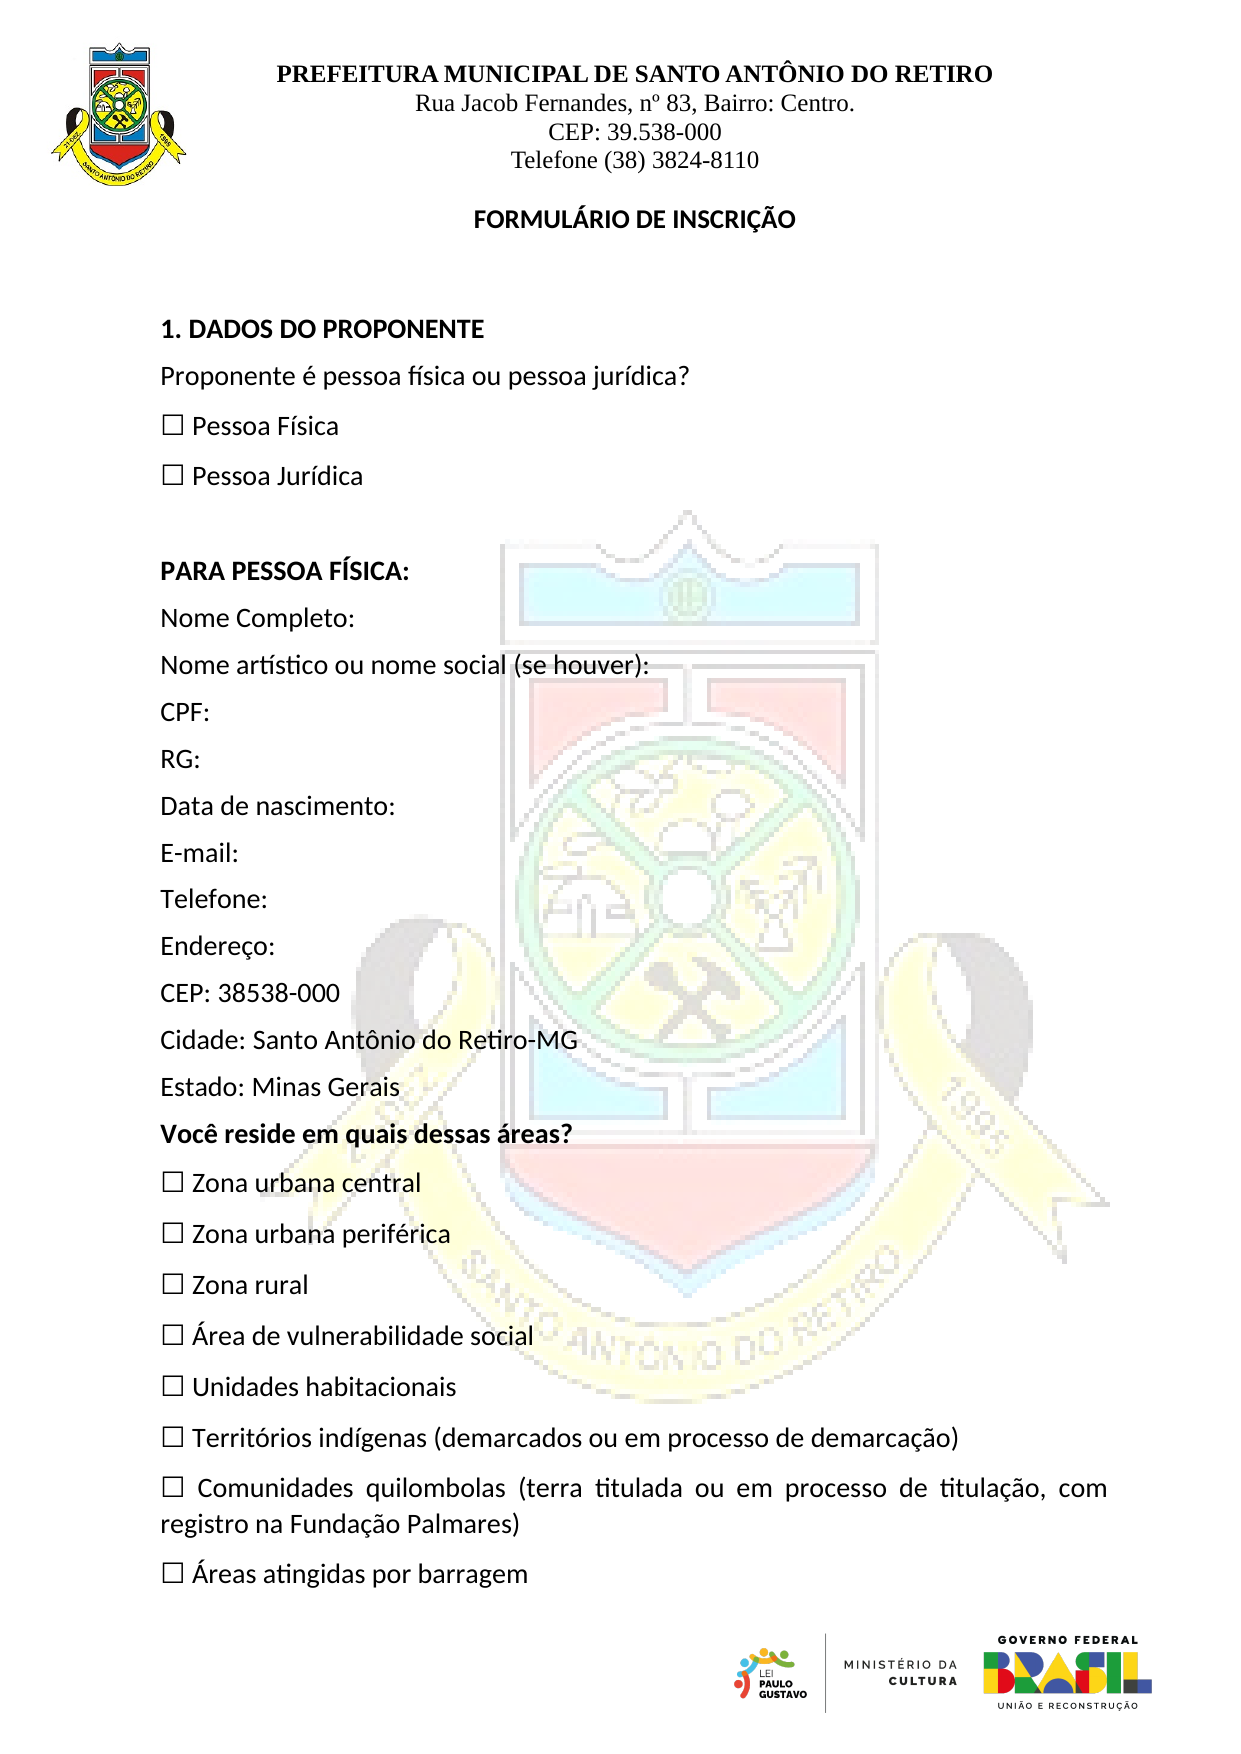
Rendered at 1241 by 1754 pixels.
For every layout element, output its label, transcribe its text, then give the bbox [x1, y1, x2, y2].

text Estado: [160, 1069, 1109, 1103]
text Zona rural [160, 1264, 1109, 1303]
text Nome Completo: [160, 600, 1109, 635]
text Zona urbana central [160, 1163, 1109, 1201]
text Proponente é pessoa física ou pessoa jurídica? [160, 358, 1109, 392]
text CPF: [160, 694, 1109, 728]
text Telefone: [160, 882, 1109, 916]
text PARA PESSOA FÍSICA: [160, 553, 1109, 588]
picture [688, 1629, 1175, 1713]
text Territórios indígenas (demarcados ou em processo de demarcação) [160, 1417, 1109, 1455]
text Áreas atingidas por barragem [160, 1553, 1109, 1591]
text Endereço: [160, 928, 1109, 963]
picture [34, 30, 187, 186]
text 1. DADOS DO PROPONENTE [160, 311, 1109, 346]
text Comunidades quilombolas (terra titulada ou em processo de titulação, com registro na Fundação Palmares) [160, 1468, 1109, 1541]
text RG: [160, 741, 1109, 775]
text E-mail: [160, 835, 1109, 869]
text Você reside em quais dessas áreas? [160, 1116, 1109, 1150]
text Área de vulnerabilidade social [160, 1315, 1109, 1354]
text FORMULÁRIO DE INSCRIÇÃO [148, 202, 1122, 235]
text Data de nascimento: [160, 788, 1109, 822]
text Unidades habitacionais [160, 1366, 1109, 1404]
text CEP: [160, 975, 1109, 1010]
text Pessoa Física [160, 405, 1109, 443]
text Nome artístico ou nome social (se houver): [160, 647, 1109, 682]
text Cidade: [160, 1022, 1109, 1057]
text Zona urbana periférica [160, 1214, 1109, 1252]
text Pessoa Jurídica [160, 456, 1109, 494]
